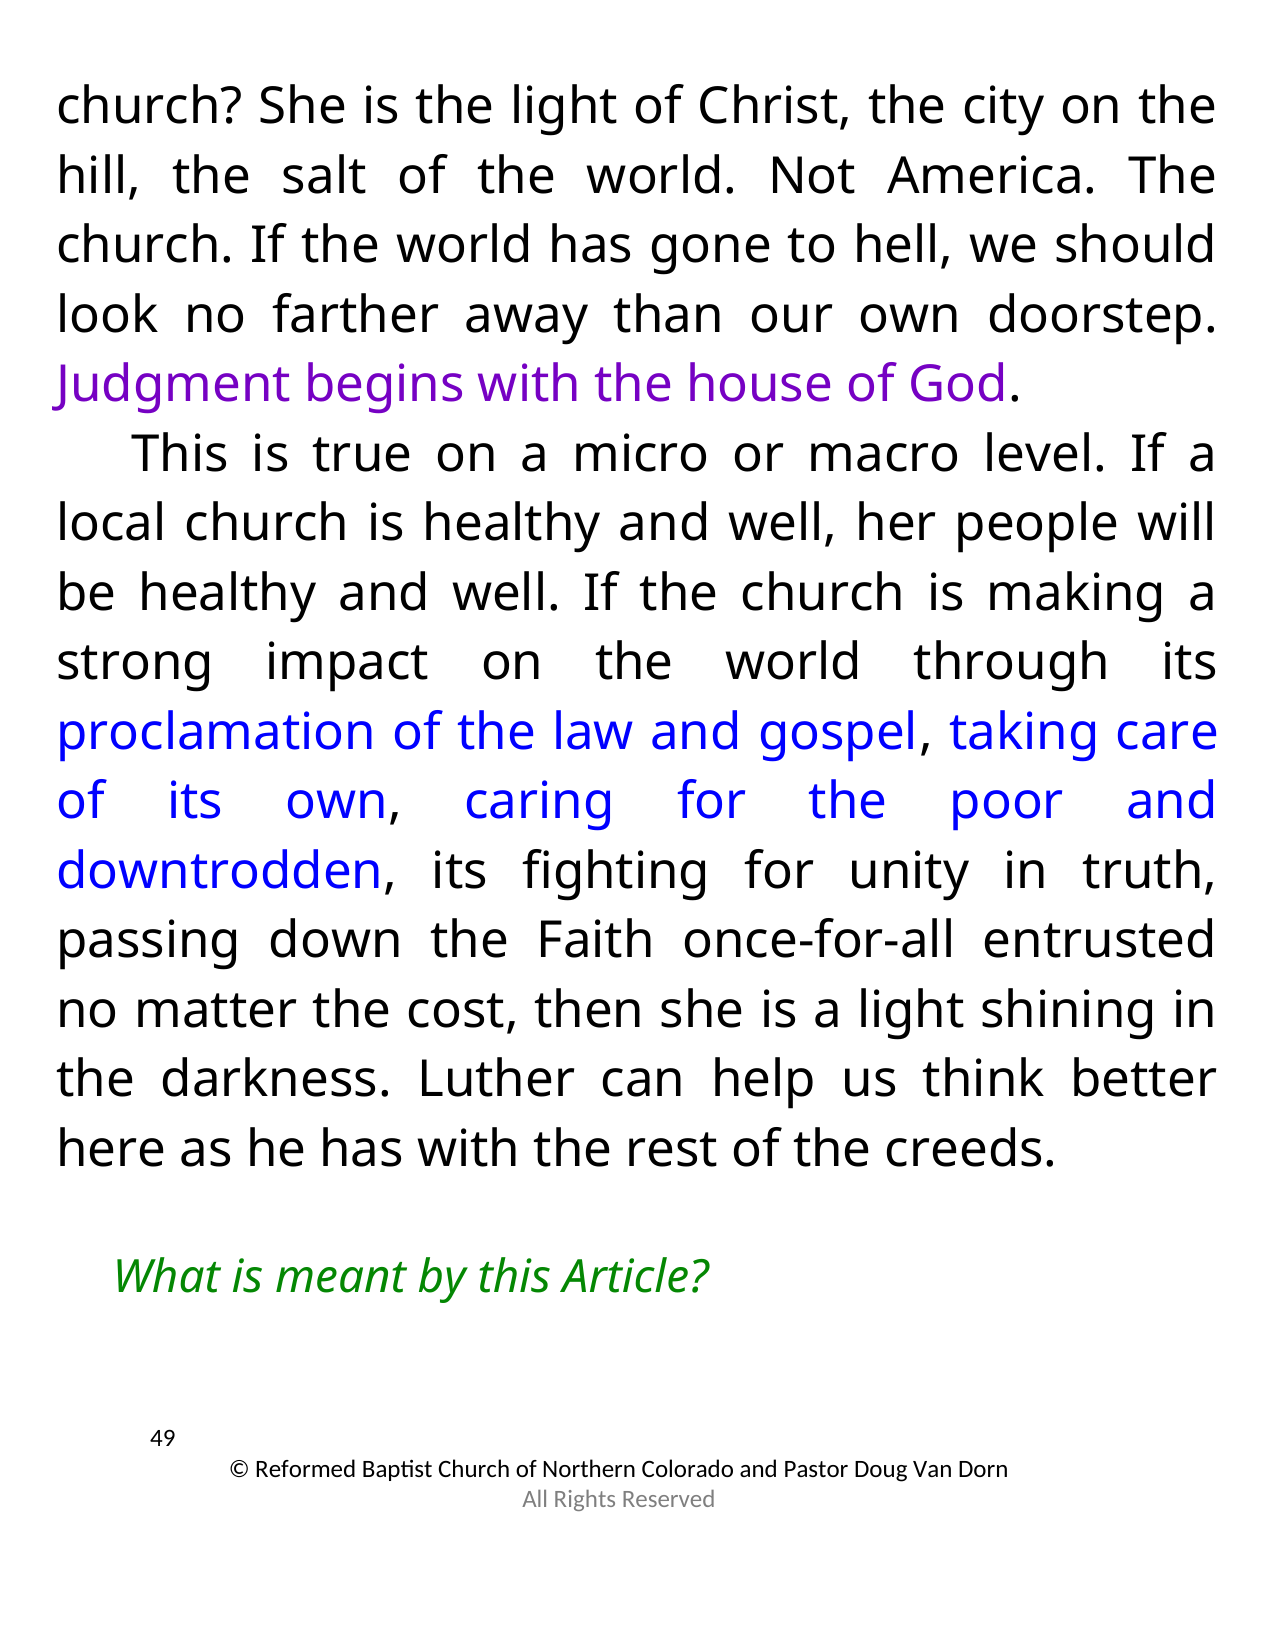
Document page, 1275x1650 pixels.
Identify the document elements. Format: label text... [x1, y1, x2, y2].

text This is true on a micro or macro level. If a local church is healthy and well, her people will be healthy and well. If the church is making a strong impact on the world through its proclamation of the law and gospel, taking care of its own, caring for the poor and downtrodden, its fighting for unity in truth, passing down the Faith once-for-all entrusted no matter the cost, then she is a light shining in the darkness. Luther can help us think better here as he has with the rest of the creeds. [56, 417, 1219, 1181]
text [56, 69, 1219, 417]
text What is meant by this Article? [112, 1243, 1162, 1306]
